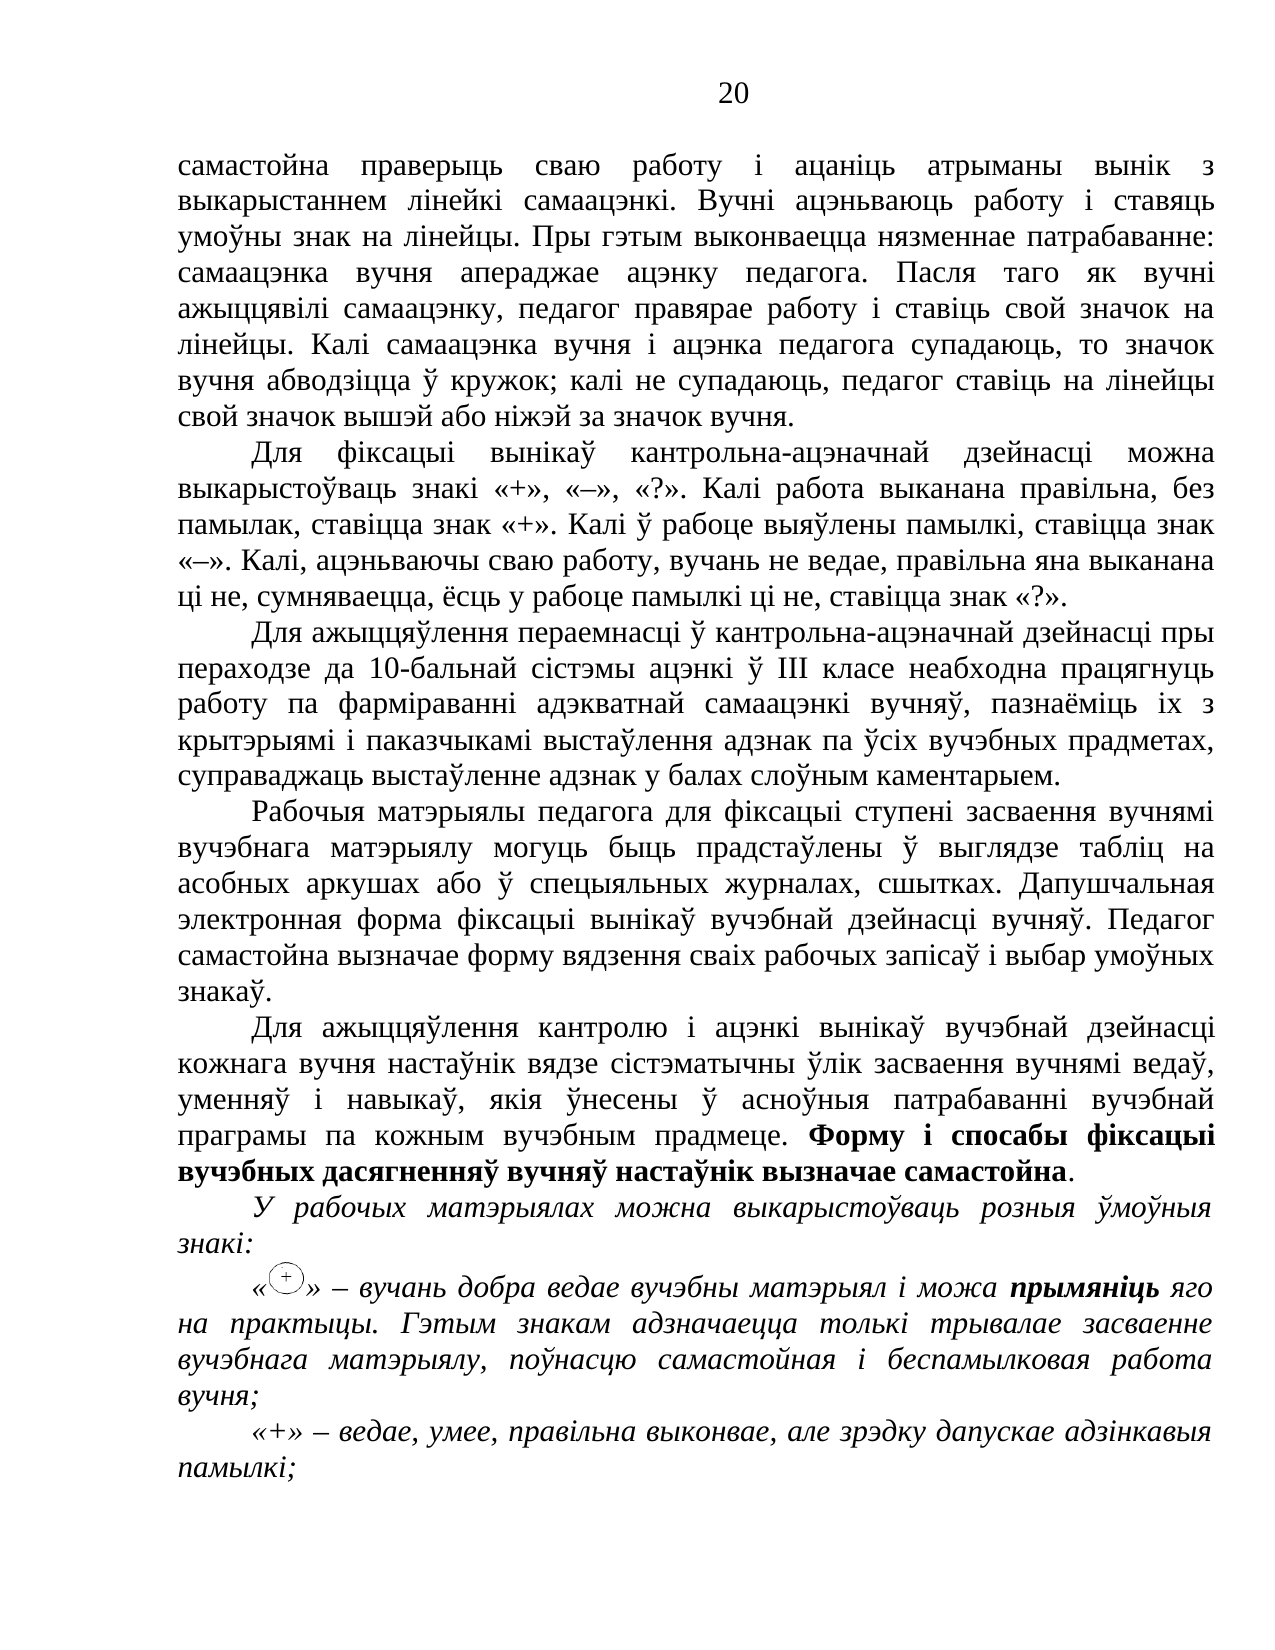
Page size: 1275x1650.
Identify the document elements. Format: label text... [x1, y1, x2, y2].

text Для фіксацыі вынікаў кантрольна-ацэначнай дзейнасці можна выкарыстоўваць знакі «+», «–», «?». Калі работа выканана правільна, без памылак, ставіцца знак «+». Калі ў рабоце выяўлены памылкі, ставіцца знак «–». Калі, ацэньваючы сваю работу, вучань не ведае, правільна яна выканана ці не, сумняваецца, ёсць у рабоце памылкі ці не, ставіцца знак «?». [177, 433, 1216, 613]
text У рабочых матэрыялах можна выкарыстоўваць розныя ўмоўныя знакі: [177, 1188, 1216, 1260]
text «» – вучань добра ведае вучэбны матэрыял і можа прымяніць яго на практыцы. Гэтым знакам адзначаецца толькі трывалае засваенне вучэбнага матэрыялу, поўнасцю самастойная і беспамылковая работа вучня; [177, 1260, 1216, 1412]
text Рабочыя матэрыялы педагога для фіксацыі ступені засваення вучнямі вучэбнага матэрыялу могуць быць прадстаўлены ў выглядзе табліц на асобных аркушах або ў спецыяльных журналах, сшытках. Дапушчальная электронная форма фіксацыі вынікаў вучэбнай дзейнасці вучняў. Педагог самастойна вызначае форму вядзення сваіх рабочых запісаў і выбар умоўных знакаў. [177, 793, 1216, 1008]
picture [266, 1259, 306, 1298]
text «+» – ведае, умее, правільна выконвае, але зрэдку дапускае адзінкавыя памылкі; [177, 1412, 1216, 1484]
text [177, 146, 1216, 433]
text Для ажыццяўлення пераемнасці ў кантрольна-ацэначнай дзейнасці пры пераходзе да 10-бальнай сістэмы ацэнкі ў III класе неабходна працягнуць работу па фарміраванні адэкватнай самаацэнкі вучняў, пазнаёміць іх з крытэрыямі і паказчыкамі выстаўлення адзнак па ўсіх вучэбных прадметах, суправаджаць выстаўленне адзнак у балах слоўным каментарыем. [177, 613, 1216, 793]
text Для ажыццяўлення кантролю і ацэнкі вынікаў вучэбнай дзейнасці кожнага вучня настаўнік вядзе сістэматычны ўлік засваення вучнямі ведаў, уменняў і навыкаў, якія ўнесены ў асноўныя патрабаванні вучэбнай праграмы па кожным вучэбным прадмеце. Форму і спосабы фіксацыі вучэбных дасягненняў вучняў настаўнік вызначае самастойна. [177, 1008, 1216, 1188]
